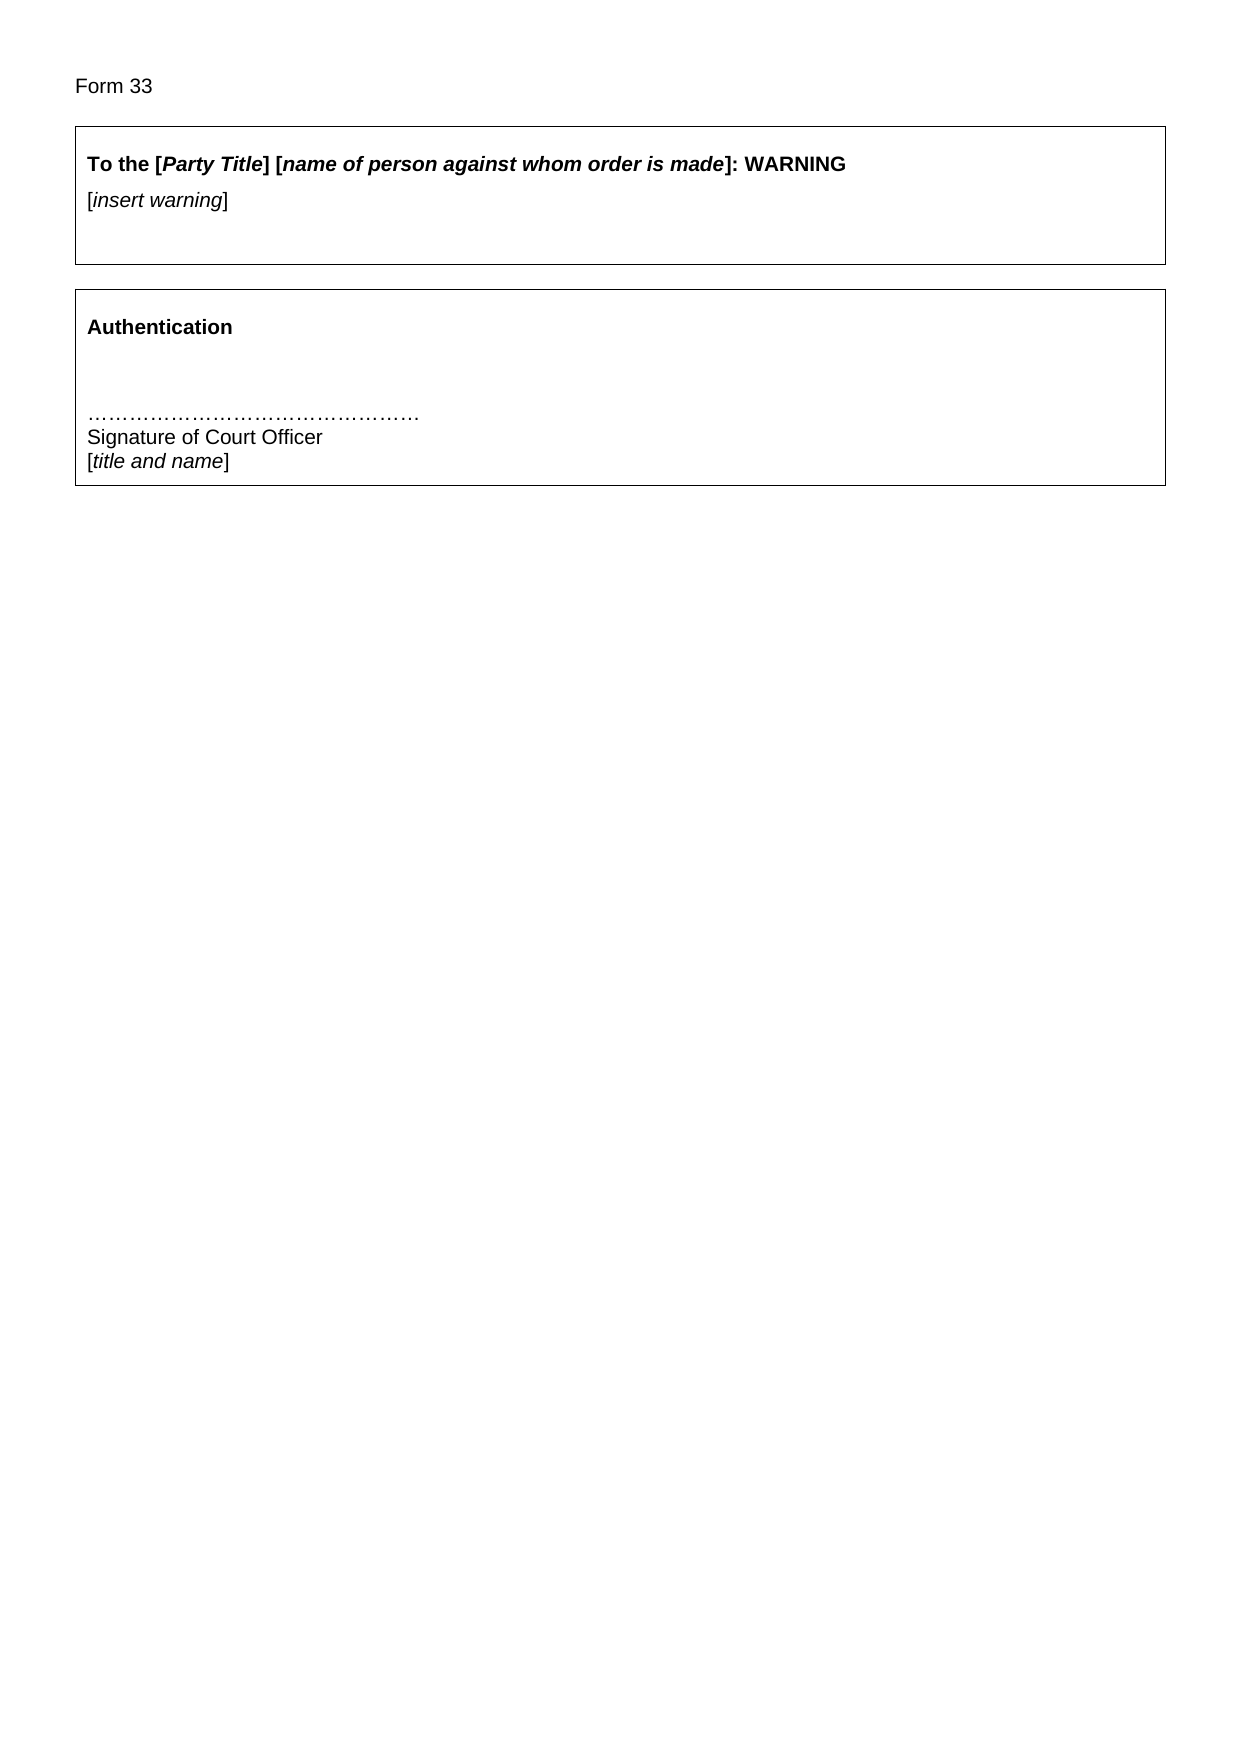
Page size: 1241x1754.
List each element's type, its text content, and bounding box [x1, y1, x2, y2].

table_header To the [Party Title] [name of person against whom order is made]: WARNING [insert warning] [76, 127, 1165, 263]
table_header Authentication ………………………………………… Signature of Court Officer [title and name] [76, 290, 1165, 485]
